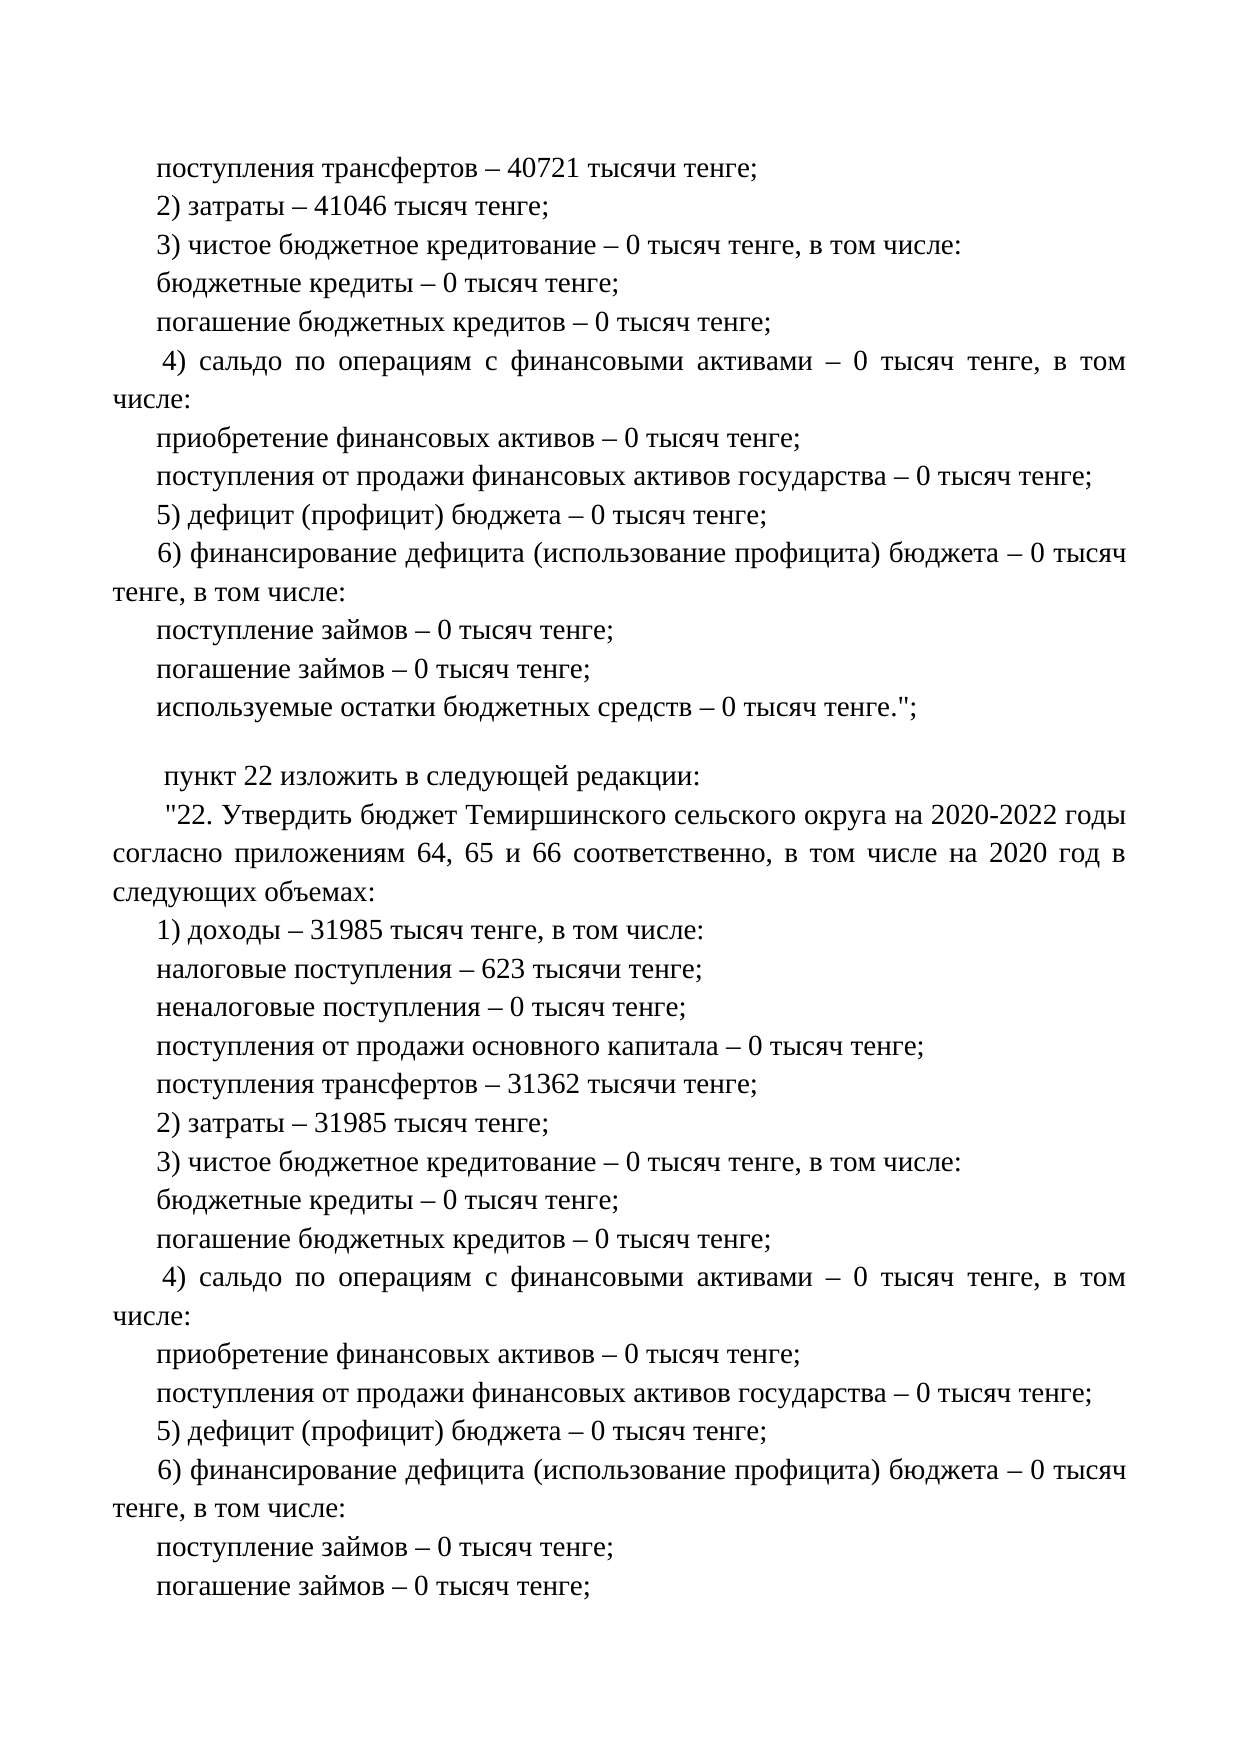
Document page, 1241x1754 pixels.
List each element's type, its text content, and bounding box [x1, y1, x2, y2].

text бюджетные кредиты – 0 тысяч тенге; [112, 1182, 1128, 1216]
text погашение бюджетных кредитов – 0 тысяч тенге; [112, 304, 1128, 338]
text 4) сальдо по операциям с финансовыми активами – 0 тысяч тенге, в том числе: [112, 343, 1128, 415]
text погашение займов – 0 тысяч тенге; [112, 1568, 1128, 1601]
text пункт 22 изложить в следующей редакции: [112, 758, 1128, 792]
text неналоговые поступления – 0 тысяч тенге; [112, 989, 1128, 1023]
text приобретение финансовых активов – 0 тысяч тенге; [112, 1336, 1128, 1370]
text приобретение финансовых активов – 0 тысяч тенге; [112, 420, 1128, 453]
text поступления трансфертов – 31362 тысячи тенге; [112, 1067, 1128, 1100]
text поступления трансфертов – 40721 тысячи тенге; [112, 150, 1128, 183]
text 6) финансирование дефицита (использование профицита) бюджета – 0 тысяч тенге, в том числе: [112, 535, 1128, 607]
text бюджетные кредиты – 0 тысяч тенге; [112, 266, 1128, 299]
text 6) финансирование дефицита (использование профицита) бюджета – 0 тысяч тенге, в том числе: [112, 1452, 1128, 1524]
text 5) дефицит (профицит) бюджета – 0 тысяч тенге; [112, 497, 1128, 530]
text используемые остатки бюджетных средств – 0 тысяч тенге."; [112, 689, 1128, 723]
text 2) затраты – 31985 тысяч тенге; [112, 1105, 1128, 1139]
text поступления от продажи финансовых активов государства – 0 тысяч тенге; [112, 1375, 1128, 1408]
text "22. Утвердить бюджет Темиршинского сельского округа на 2020-2022 годы согласно приложениям 64, 65 и 66 соответственно, в том числе на 2020 год в следующих объемах: [112, 797, 1128, 907]
text 2) затраты – 41046 тысяч тенге; [112, 188, 1128, 222]
text 4) сальдо по операциям с финансовыми активами – 0 тысяч тенге, в том числе: [112, 1259, 1128, 1331]
text поступление займов – 0 тысяч тенге; [112, 612, 1128, 646]
text поступления от продажи основного капитала – 0 тысяч тенге; [112, 1028, 1128, 1062]
text 1) доходы – 31985 тысяч тенге, в том числе: [112, 912, 1128, 946]
text налоговые поступления – 623 тысячи тенге; [112, 951, 1128, 984]
text 3) чистое бюджетное кредитование – 0 тысяч тенге, в том числе: [112, 1144, 1128, 1177]
text 5) дефицит (профицит) бюджета – 0 тысяч тенге; [112, 1413, 1128, 1447]
text поступления от продажи финансовых активов государства – 0 тысяч тенге; [112, 458, 1128, 492]
text 3) чистое бюджетное кредитование – 0 тысяч тенге, в том числе: [112, 227, 1128, 261]
text погашение займов – 0 тысяч тенге; [112, 651, 1128, 684]
text поступление займов – 0 тысяч тенге; [112, 1529, 1128, 1563]
text погашение бюджетных кредитов – 0 тысяч тенге; [112, 1221, 1128, 1254]
